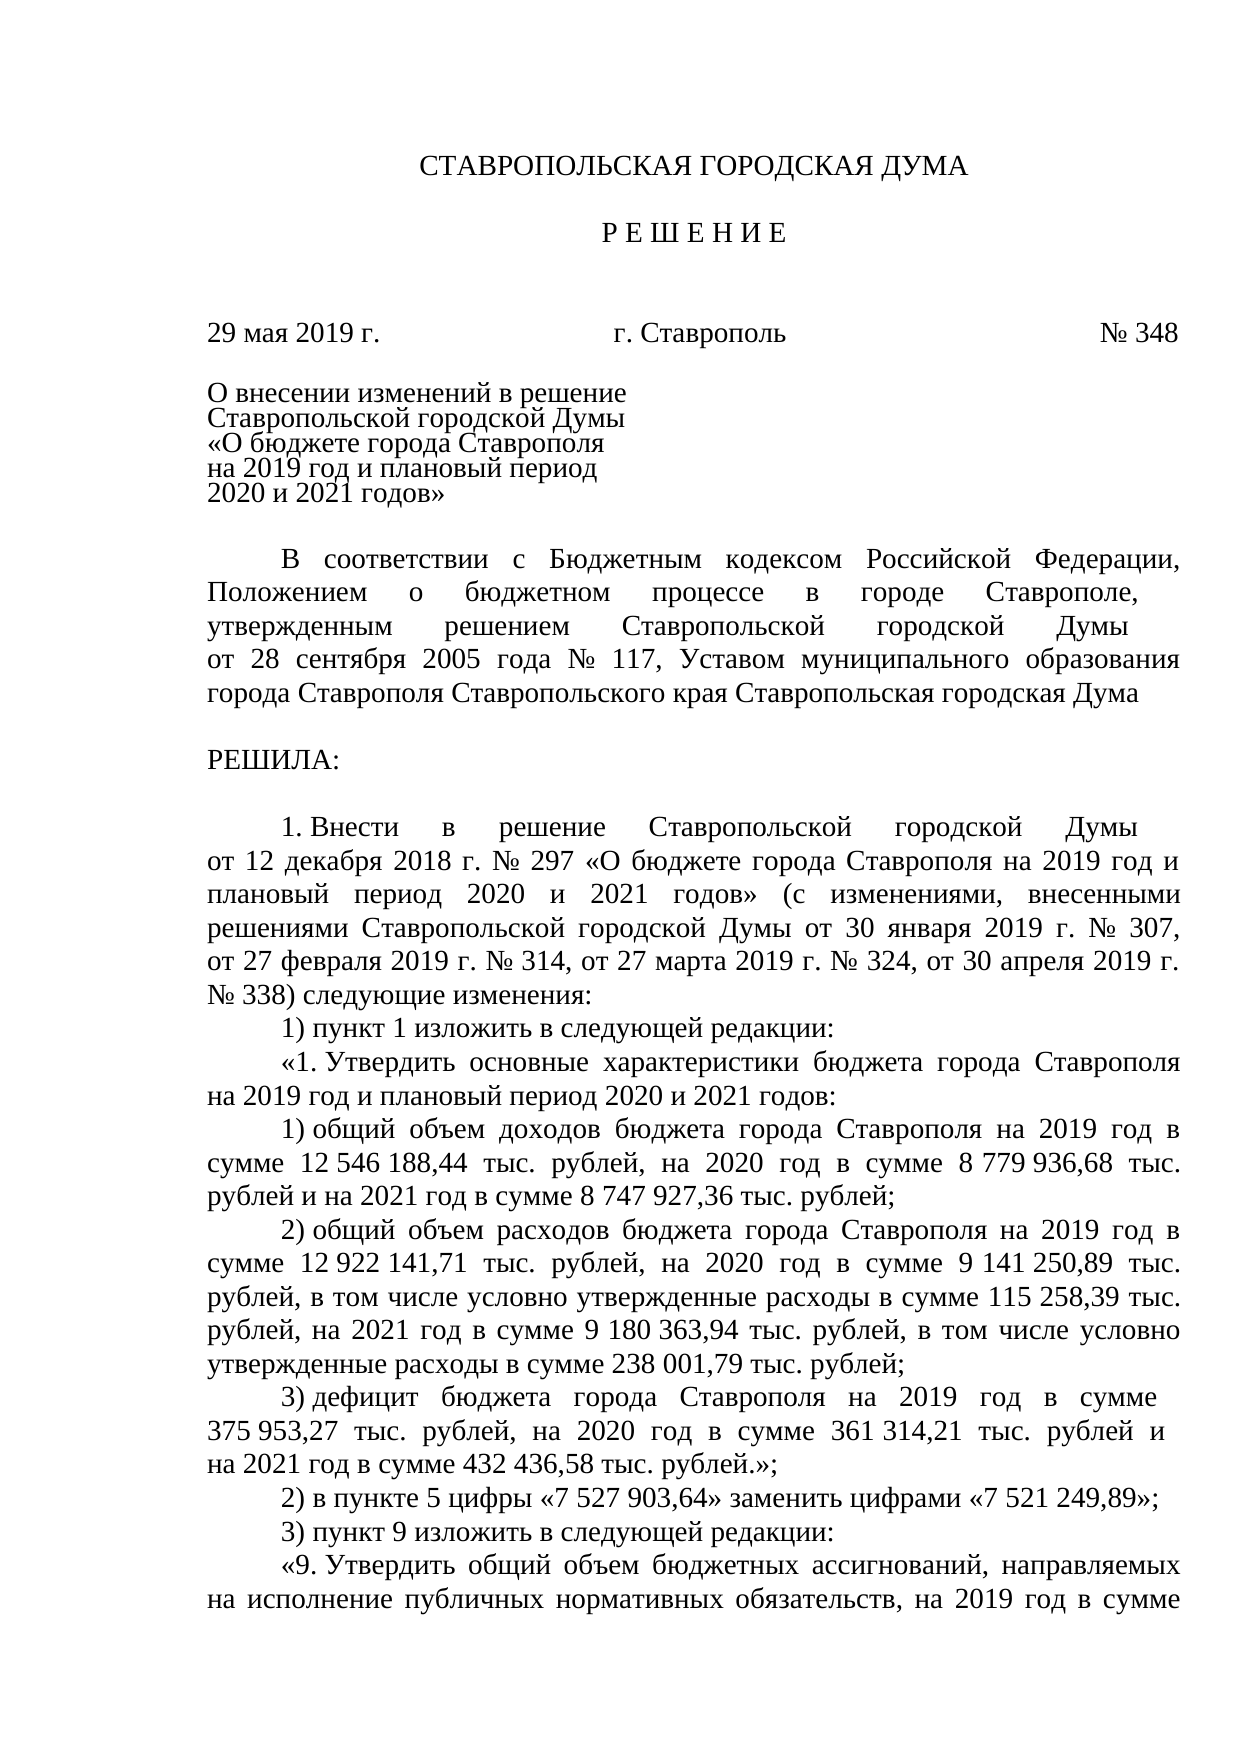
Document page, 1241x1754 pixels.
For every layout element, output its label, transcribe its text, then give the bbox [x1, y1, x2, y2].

text 29 мая 2019 г. г. Ставрополь № 348 [207, 315, 1181, 349]
text «О бюджете города Ставрополя [207, 432, 1181, 457]
text 3) дефицит бюджета города Ставрополя на 2019 год в сумме 375 953,27 тыс. рублей, на 2020 год в сумме 361 314,21 тыс. рублей и на 2021 год в сумме 432 436,58 тыс. рублей.»; [207, 1379, 1181, 1480]
text РЕШИЛА: [207, 742, 1181, 776]
text «1. Утвердить основные характеристики бюджета города Ставрополя на 2019 год и плановый период 2020 и 2021 годов: [207, 1044, 1181, 1111]
text О внесении изменений в решение [207, 382, 1181, 407]
text 3) пункт 9 изложить в следующей редакции: [207, 1514, 1181, 1547]
text В соответствии с Бюджетным кодексом Российской Федерации, Положением о бюджетном процессе в городе Ставрополе, утвержденным решением Ставропольской городской Думы от 28 сентября 2005 года № 117, Уставом муниципального образования города Ставрополя Ставропольского края Ставропольская городская Дума [207, 541, 1181, 709]
text 1. Внести в решение Ставропольской городской Думы от 12 декабря 2018 г. № 297 «О бюджете города Ставрополя на 2019 год и плановый период 2020 и 2021 годов» (с изменениями, внесенными решениями Ставропольской городской Думы от 30 января 2019 г. № 307, от 27 февраля 2019 г. № 314, от 27 марта 2019 г. № 324, от 30 апреля 2019 г. № 338) следующие изменения: [207, 809, 1181, 1011]
text на 2019 год и плановый период [207, 457, 1181, 482]
text СТАВРОПОЛЬСКАЯ ГОРОДСКАЯ ДУМА [207, 148, 1181, 181]
text Ставропольской городской Думы [207, 407, 1181, 432]
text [207, 1547, 1181, 1614]
text 2) общий объем расходов бюджета города Ставрополя на 2019 год в сумме 12 922 141,71 тыс. рублей, на 2020 год в сумме 9 141 250,89 тыс. рублей, в том числе условно утвержденные расходы в сумме 115 258,39 тыс. рублей, на 2021 год в сумме 9 180 363,94 тыс. рублей, в том числе условно утвержденные расходы в сумме 238 001,79 тыс. рублей; [207, 1212, 1181, 1379]
text 1) пункт 1 изложить в следующей редакции: [207, 1011, 1181, 1044]
text 2020 и 2021 годов» [207, 482, 1181, 507]
text Р Е Ш Е Н И Е [207, 215, 1181, 248]
text 1) общий объем доходов бюджета города Ставрополя на 2019 год в сумме 12 546 188,44 тыс. рублей, на 2020 год в сумме 8 779 936,68 тыс. рублей и на 2021 год в сумме 8 747 927,36 тыс. рублей; [207, 1111, 1181, 1212]
text 2) в пункте 5 цифры «7 527 903,64» заменить цифрами «7 521 249,89»; [207, 1480, 1181, 1514]
